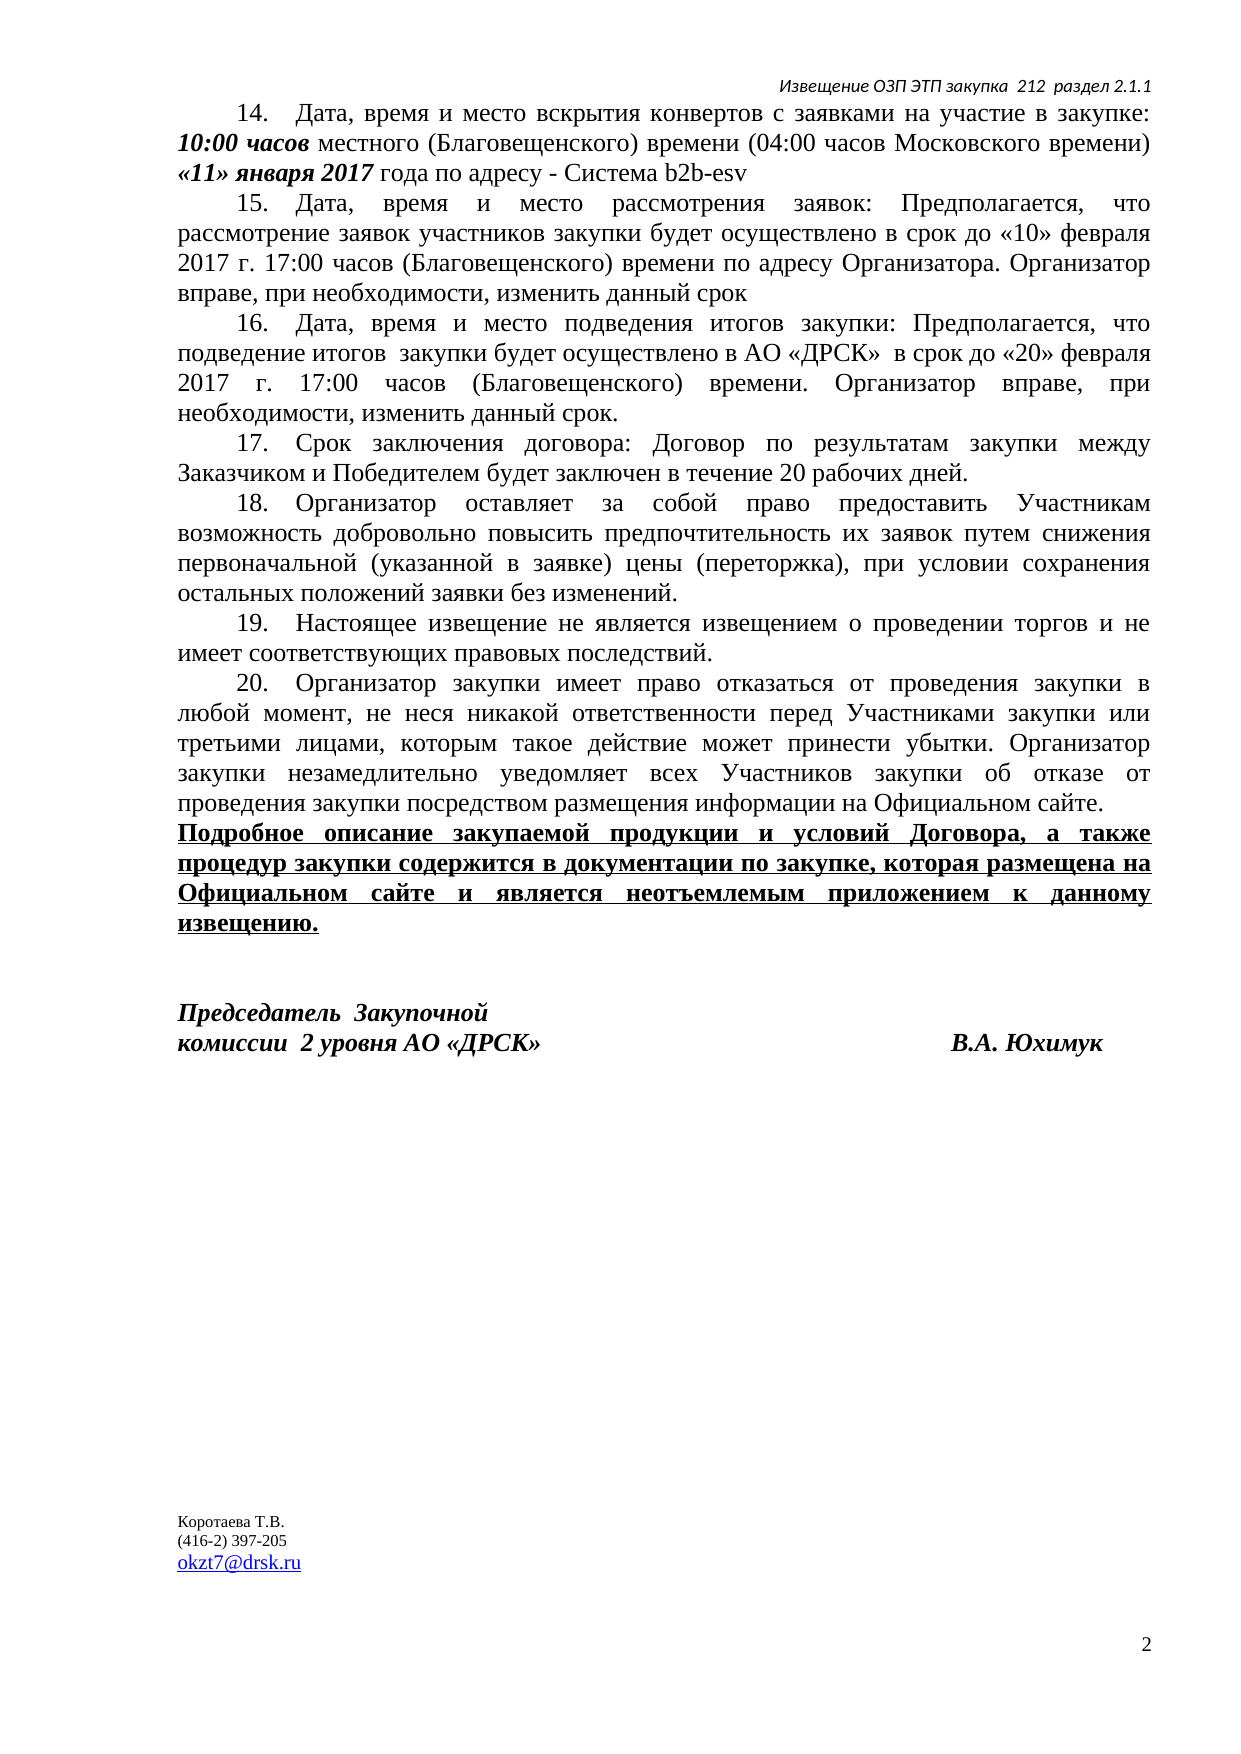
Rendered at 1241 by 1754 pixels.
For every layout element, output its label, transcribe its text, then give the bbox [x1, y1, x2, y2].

text (416-2) 397-205 [177, 1531, 1152, 1550]
text Подробное описание закупаемой продукции и условий Договора, а также процедур закупки содержится в документации по закупке, которая размещена на Официальном сайте и является неотъемлемым приложением к данному извещению. [177, 874, 1152, 903]
list Настоящее извещение не является извещением о проведении торгов и не имеет соответствующих правовых последствий. [177, 607, 1152, 667]
list Дата, время и место рассмотрения заявок: Предполагается, что рассмотрение заявок участников закупки будет осуществлено в срок до «10» февраля 2017 г. 17:00 часов (Благовещенского) времени по адресу Организатора. Организатор вправе, при необходимости, изменить данный срок [177, 187, 1152, 307]
list Срок заключения договора: Договор по результатам закупки между Заказчиком и Победителем будет заключен в течение 20 рабочих дней. [177, 427, 1152, 487]
text Подробное описание закупаемой продукции и условий Договора, а также процедур закупки содержится в документации по закупке, которая размещена на Официальном сайте и является неотъемлемым приложением к данному извещению. [177, 817, 1152, 843]
list Дата, время и место подведения итогов закупки: Предполагается, что подведение итогов закупки будет осуществлено в АО «ДРСК» в срок до «20» февраля 2017 г. 17:00 часов (Благовещенского) времени. Организатор вправе, при необходимости, изменить данный срок. [177, 307, 1152, 427]
text Подробное описание закупаемой продукции и условий Договора, а также процедур закупки содержится в документации по закупке, которая размещена на Официальном сайте и является неотъемлемым приложением к данному извещению. [177, 904, 1152, 937]
list Дата, время и место вскрытия конвертов с заявками на участие в закупке: 10:00 часов местного (Благовещенского) времени (04:00 часов Московского времени) «11» января 2017 года по адресу - Система b2b-esv [177, 97, 1152, 187]
text комиссии 2 уровня АО «ДРСК» В.А. Юхимук [177, 1027, 1152, 1057]
text Председатель Закупочной [177, 997, 1152, 1027]
list Организатор оставляет за собой право предоставить Участникам возможность добровольно повысить предпочтительность их заявок путем снижения первоначальной (указанной в заявке) цены (переторжка), при условии сохранения остальных положений заявки без изменений. [177, 487, 1152, 607]
text okzt7@drsk.ru [177, 1550, 1152, 1574]
text Подробное описание закупаемой продукции и условий Договора, а также процедур закупки содержится в документации по закупке, которая размещена на Официальном сайте и является неотъемлемым приложением к данному извещению. [177, 844, 1152, 873]
list Организатор закупки имеет право отказаться от проведения закупки в любой момент, не неся никакой ответственности перед Участниками закупки или третьими лицами, которым такое действие может принести убытки. Организатор закупки незамедлительно уведомляет всех Участников закупки об отказе от проведения закупки посредством размещения информации на Официальном сайте. [177, 667, 1152, 817]
text Коротаева Т.В. [177, 1512, 1152, 1531]
